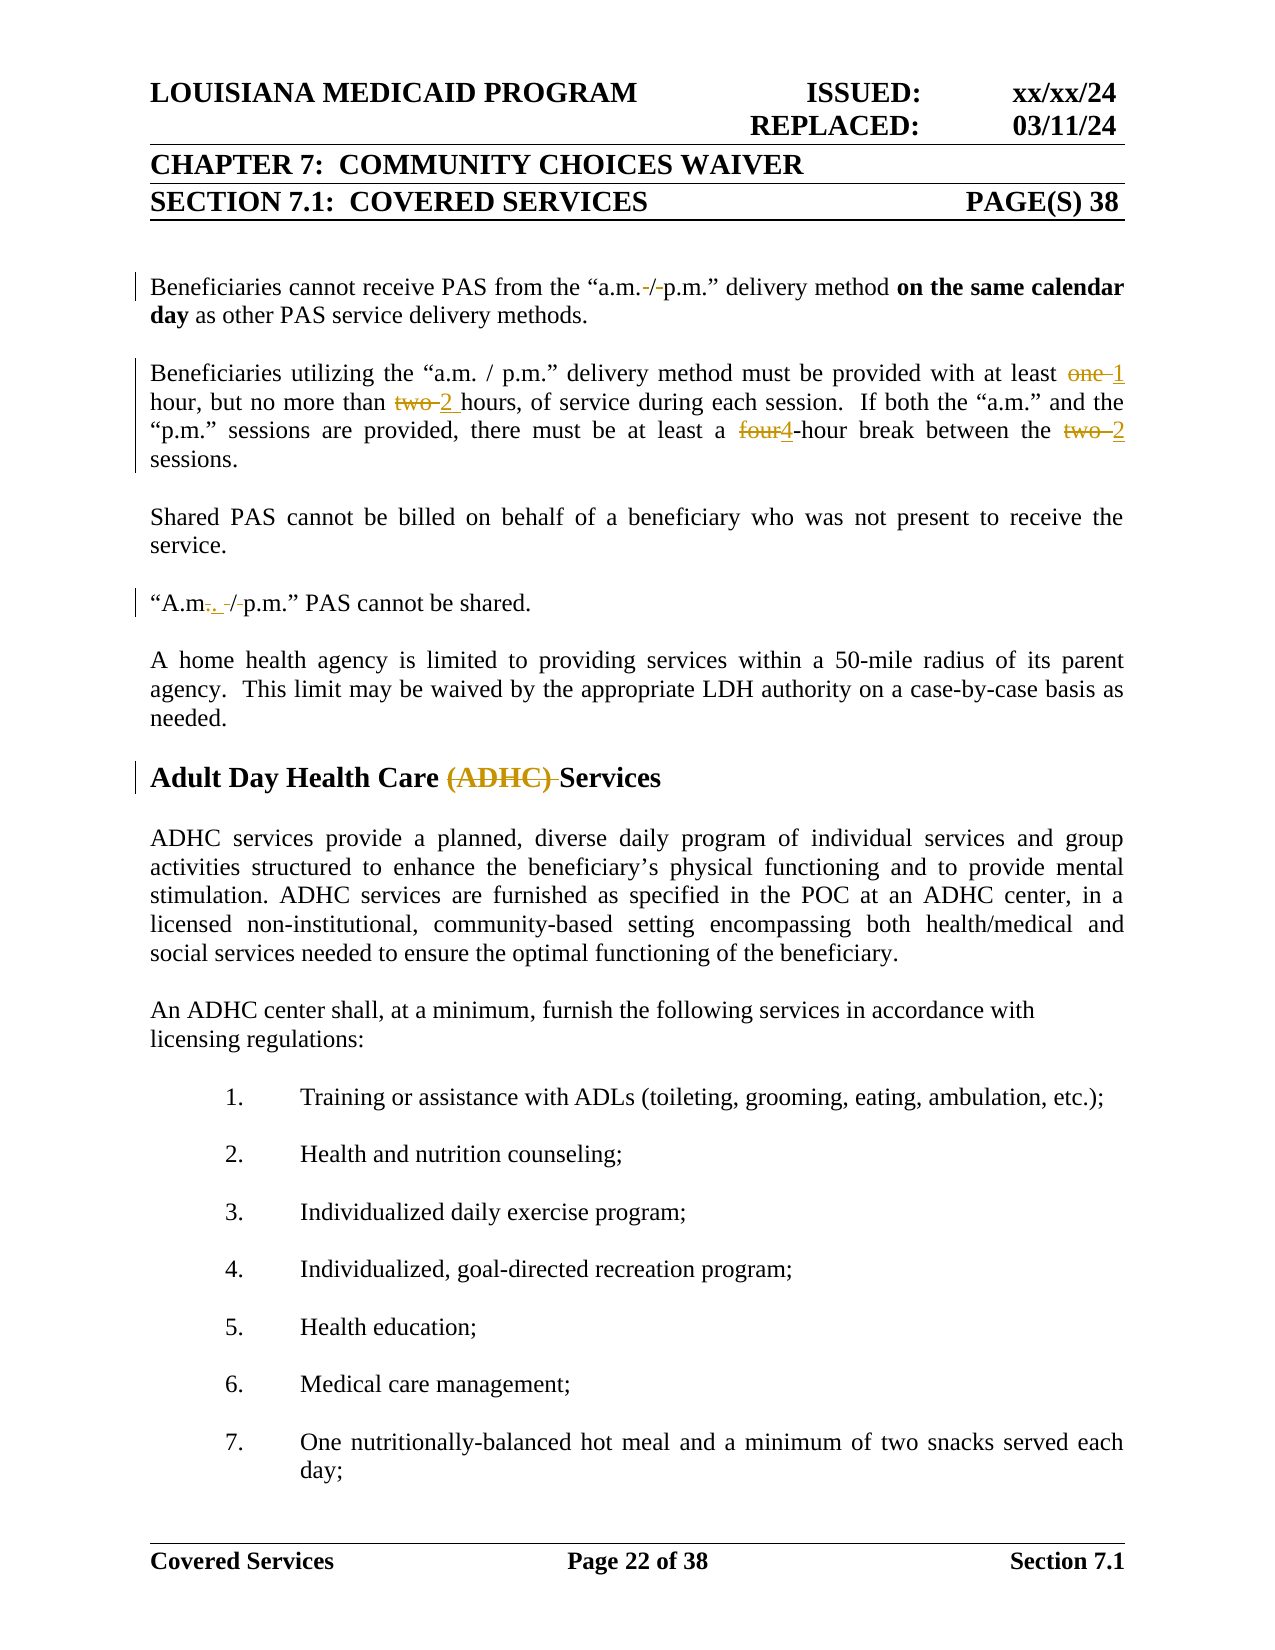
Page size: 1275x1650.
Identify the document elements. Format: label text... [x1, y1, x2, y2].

list Individualized, goal-directed recreation program; [225, 1254, 1125, 1283]
list Training or assistance with ADLs (toileting, grooming, eating, ambulation, etc.); [225, 1082, 1125, 1110]
text Beneficiaries utilizing the “a.m. / p.m.” delivery method must be provided with at least hour, but no more than hours, of service during each session. If both the “a.m.” and the “p.m.” sessions are provided, there must be at least a -hour break between the sessions. [150, 358, 1125, 473]
text “A.m/p.m.” PAS cannot be shared. [150, 588, 1125, 617]
text Beneficiaries cannot receive PAS from the “a.m./p.m.” delivery method on the same calendar day as other PAS service delivery methods. [150, 272, 1125, 329]
list Health education; [225, 1312, 1125, 1340]
text An ADHC center shall, at a minimum, furnish the following services in accordance with licensing regulations: [150, 995, 1125, 1053]
text Shared PAS cannot be billed on behalf of a beneficiary who was not present to receive the service. [150, 502, 1125, 559]
list Health and nutrition counseling; [225, 1139, 1125, 1168]
text Adult Day Health Care Services [150, 761, 1125, 794]
text ADHC services provide a planned, diverse daily program of individual services and group activities structured to enhance the beneficiary’s physical functioning and to provide mental stimulation. ADHC services are furnished as specified in the POC at an ADHC center, in a licensed non-institutional, community-based setting encompassing both health/medical and social services needed to ensure the optimal functioning of the beneficiary. [150, 823, 1125, 967]
text A home health agency is limited to providing services within a 50-mile radius of its parent agency. This limit may be waived by the appropriate LDH authority on a case-by-case basis as needed. [150, 646, 1125, 732]
list Medical care management; [225, 1369, 1125, 1398]
list Individualized daily exercise program; [225, 1197, 1125, 1225]
list One nutritionally-balanced hot meal and a minimum of two snacks served each day; [225, 1427, 1125, 1484]
